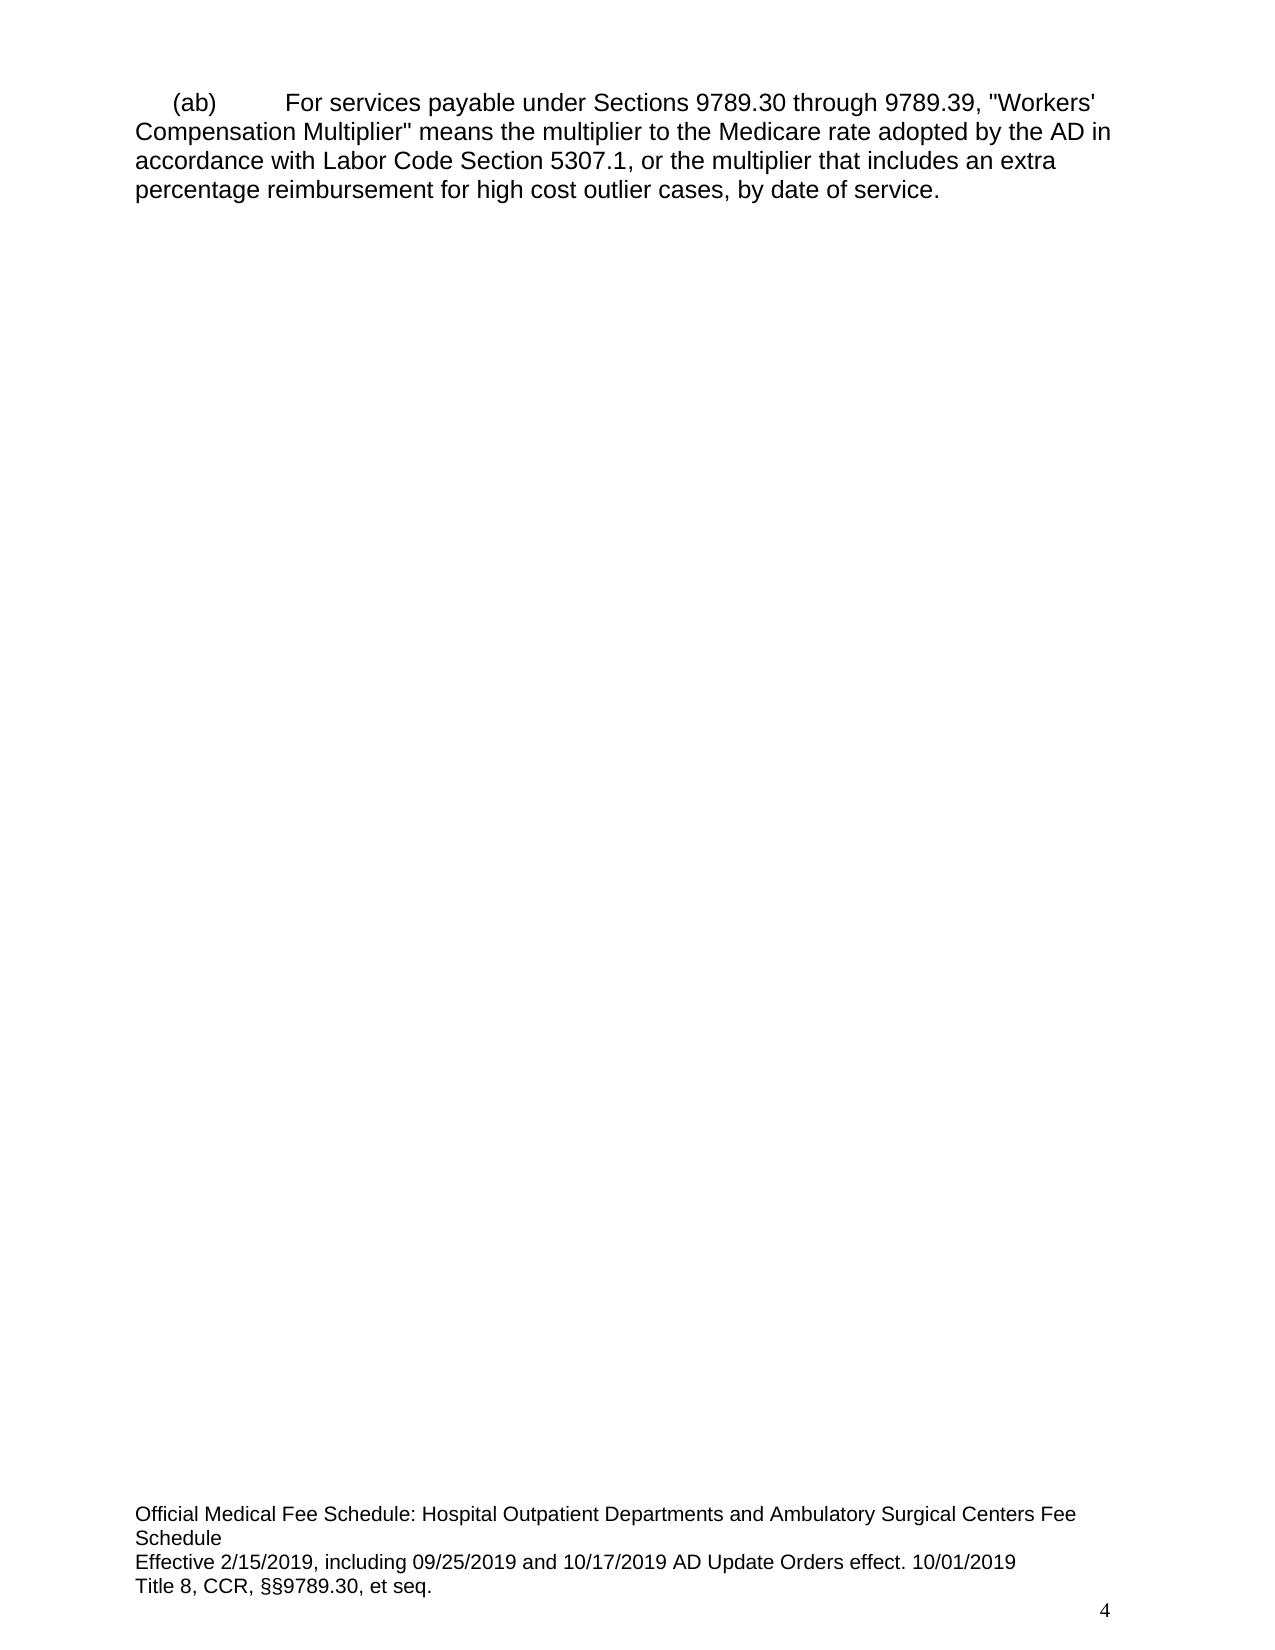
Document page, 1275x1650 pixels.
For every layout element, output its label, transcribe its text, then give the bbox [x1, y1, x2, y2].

list For services payable under Sections 9789.30 through 9789.39, "Workers' Compensation Multiplier" means the multiplier to the Medicare rate adopted by the AD in accordance with Labor Code Section 5307.1, or the multiplier that includes an extra percentage reimbursement for high cost outlier cases, by date of service. [135, 88, 1140, 203]
